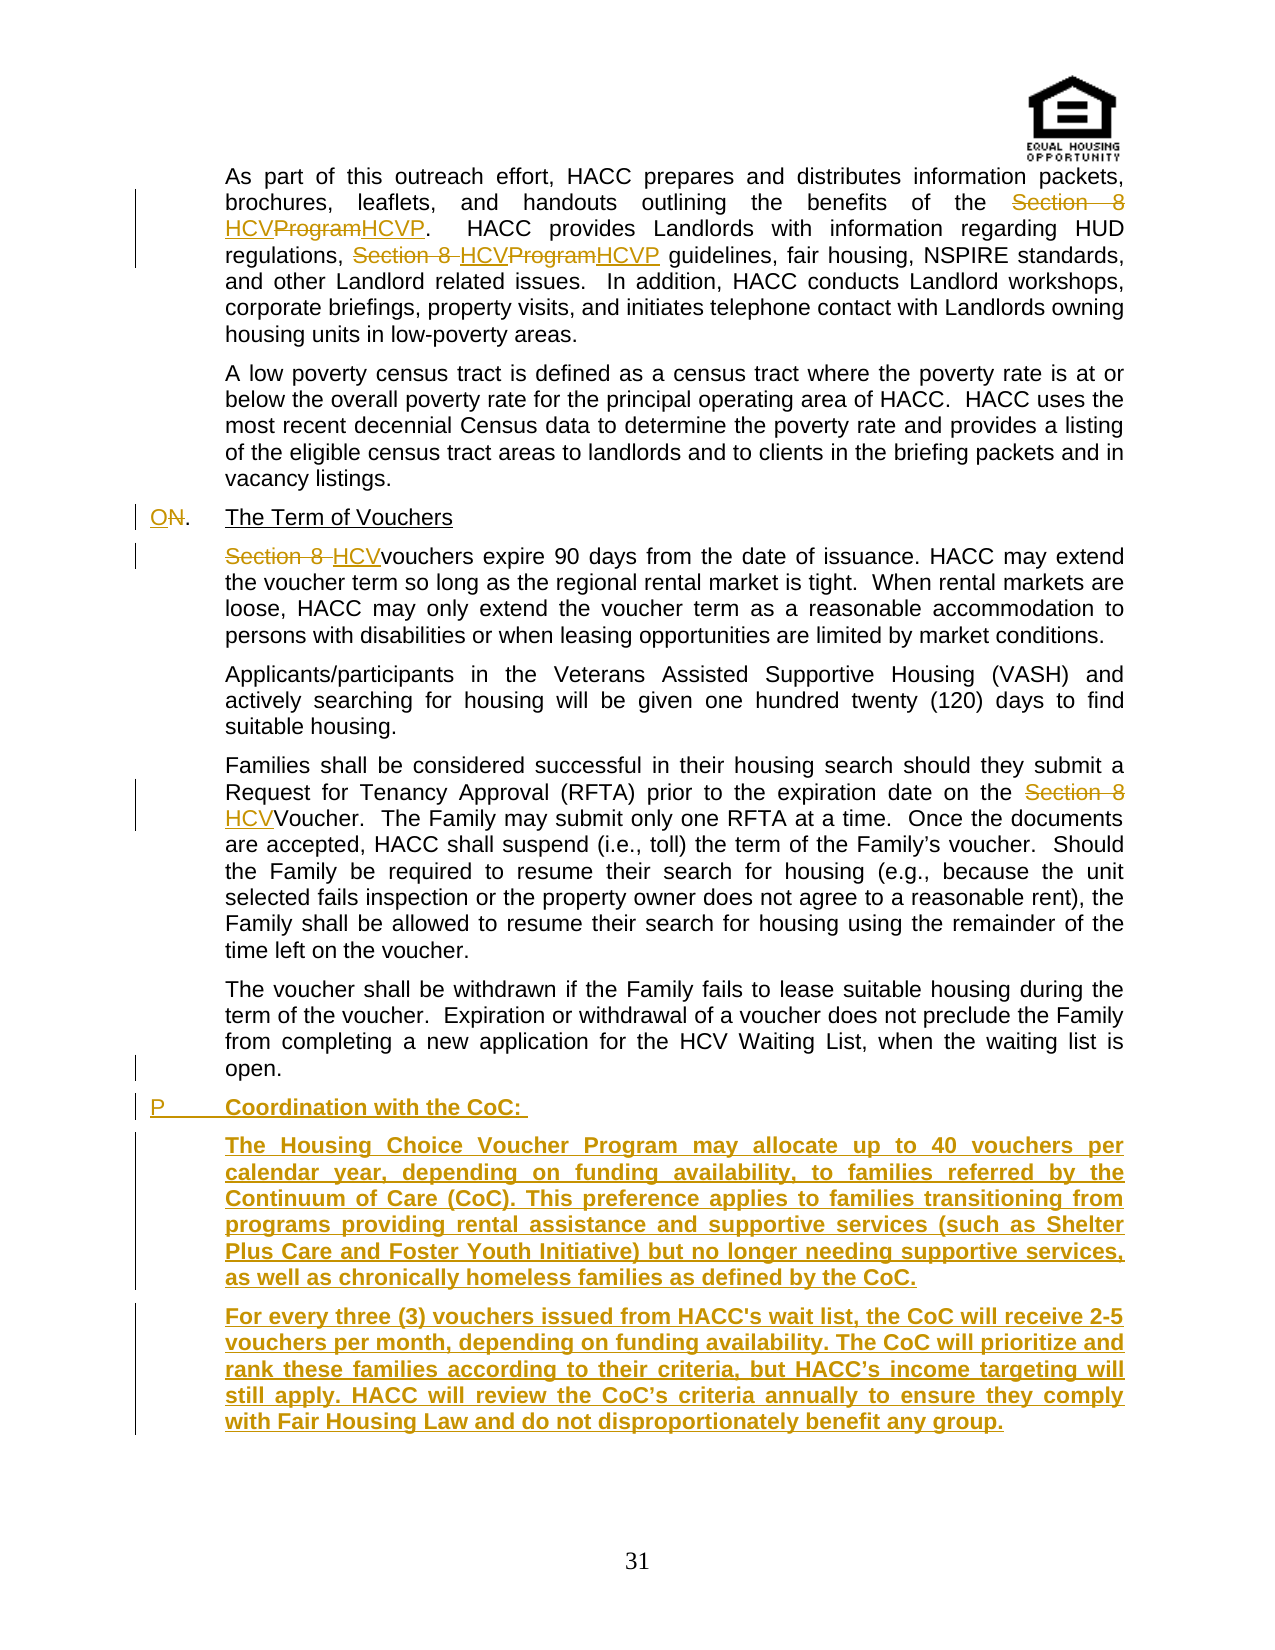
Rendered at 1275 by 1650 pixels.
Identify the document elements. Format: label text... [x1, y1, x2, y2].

picture [1026, 74, 1121, 150]
text The voucher shall be withdrawn if the Family fails to lease suitable housing during the term of the voucher. Expiration or withdrawal of a voucher does not preclude the Family from completing a new application for the HCV Waiting List, when the waiting list is open. [225, 976, 1125, 1081]
text Families shall be considered successful in their housing search should they submit a Request for Tenancy Approval (RFTA) prior to the expiration date on the Voucher. The Family may submit only one RFTA at a time. Once the documents are accepted, HACC shall suspend (i.e., toll) the term of the Family’s voucher. Should the Family be required to resume their search for housing (e.g., because the unit selected fails inspection or the property owner does not agree to a reasonable rent), the Family shall be allowed to resume their search for housing using the remainder of the time left on the voucher. [225, 752, 1125, 963]
text vouchers expire 90 days from the date of issuance. HACC may extend the voucher term so long as the regional rental market is tight. When rental markets are loose, HACC may only extend the voucher term as a reasonable accommodation to persons with disabilities or when leasing opportunities are limited by market conditions. [225, 543, 1125, 648]
text Applicants/participants in the Veterans Assisted Supportive Housing (VASH) and actively searching for housing will be given one hundred twenty (120) days to find suitable housing. [225, 661, 1125, 740]
text A low poverty census tract is defined as a census tract where the poverty rate is at or below the overall poverty rate for the principal operating area of HACC. HACC uses the most recent decennial Census data to determine the poverty rate and provides a listing of the eligible census tract areas to landlords and to clients in the briefing packets and in vacancy listings. [225, 359, 1125, 491]
text As part of this outreach effort, HACC prepares and distributes information packets, brochures, leaflets, and handouts outlining the benefits of the . HACC provides Landlords with information regarding HUD regulations, guidelines, fair housing, NSPIRE standards, and other Landlord related issues. In addition, HACC conducts Landlord workshops, corporate briefings, property visits, and initiates telephone contact with Landlords owning housing units in low-poverty areas. [225, 150, 1125, 347]
subtitle . The Term of Vouchers [150, 504, 1125, 530]
